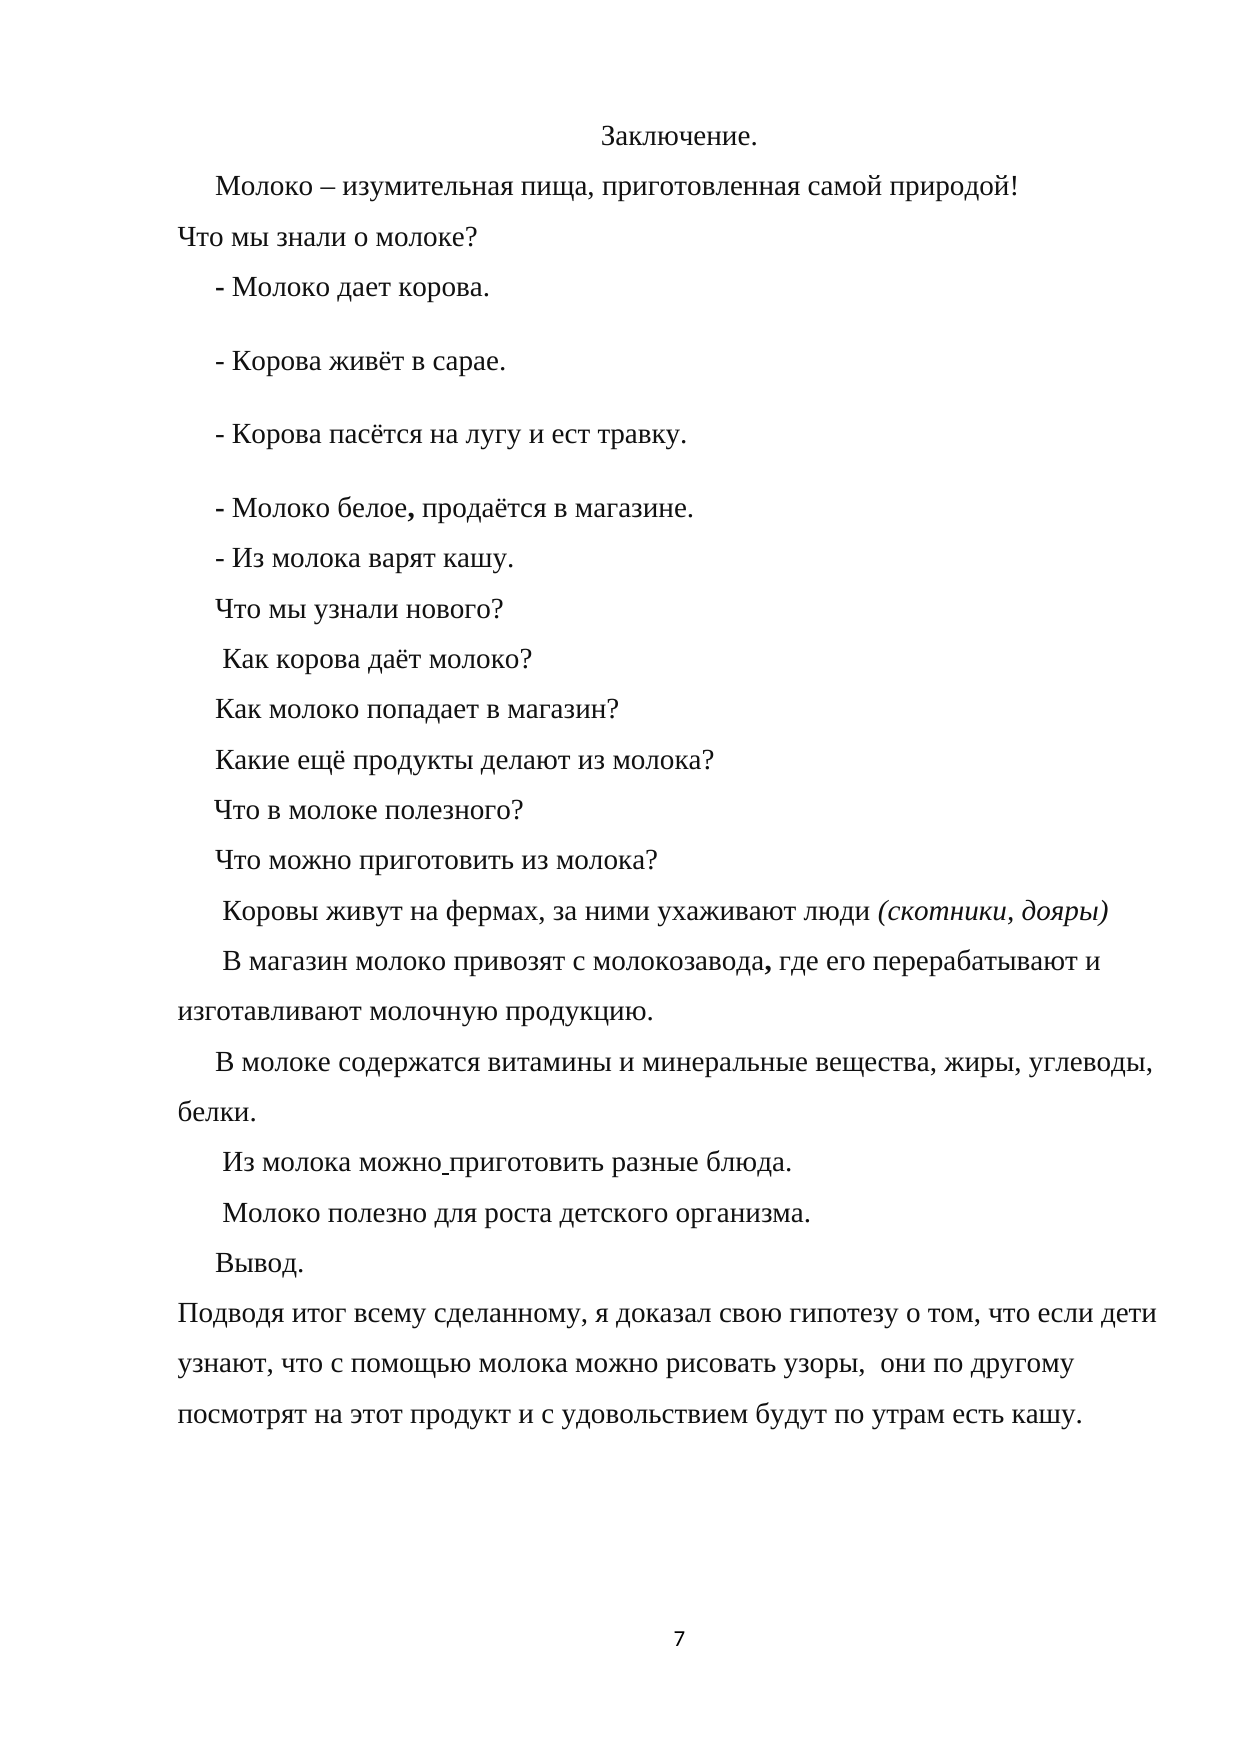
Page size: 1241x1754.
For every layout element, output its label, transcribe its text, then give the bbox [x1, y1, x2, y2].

text В магазин молоко привозят с молокозавода, где его перерабатывают и изготавливают молочную продукцию. [177, 943, 1181, 1027]
text - Корова живёт в сарае. [177, 343, 1181, 376]
text Что мы знали о молоке? [177, 219, 1181, 252]
text Заключение. [177, 118, 1181, 152]
text Молоко полезно для роста детского организма. [177, 1195, 1181, 1228]
text Вывод. [177, 1245, 1181, 1278]
text - Из молока варят кашу. [177, 541, 1181, 574]
text - Корова пасётся на лугу и ест травку. [177, 417, 1181, 450]
text Молоко – изумительная пища, приготовленная самой природой! [177, 168, 1181, 202]
text - Молоко дает корова. [177, 269, 1181, 303]
text Коровы живут на фермах, за ними ухаживают люди (скотники, дояры) [177, 893, 1181, 926]
text Что мы узнали нового? [177, 591, 1181, 624]
text Из молока можно приготовить разные блюда. [177, 1144, 1181, 1178]
text Как корова даёт молоко? [177, 641, 1181, 675]
text Что в молоке полезного? [177, 792, 1181, 826]
text Что можно приготовить из молока? [177, 842, 1181, 876]
text Как молоко попадает в магазин? [177, 692, 1181, 725]
text - Молоко белое, продаётся в магазине. [177, 490, 1181, 524]
text Подводя итог всему сделанному, я доказал свою гипотезу о том, что если дети узнают, что с помощью молока можно рисовать узоры, они по другому посмотрят на этот продукт и с удовольствием будут по утрам есть кашу. [177, 1295, 1181, 1429]
text Какие ещё продукты делают из молока? [177, 742, 1181, 775]
text В молоке содержатся витамины и минеральные вещества, жиры, углеводы, белки. [177, 1044, 1181, 1128]
